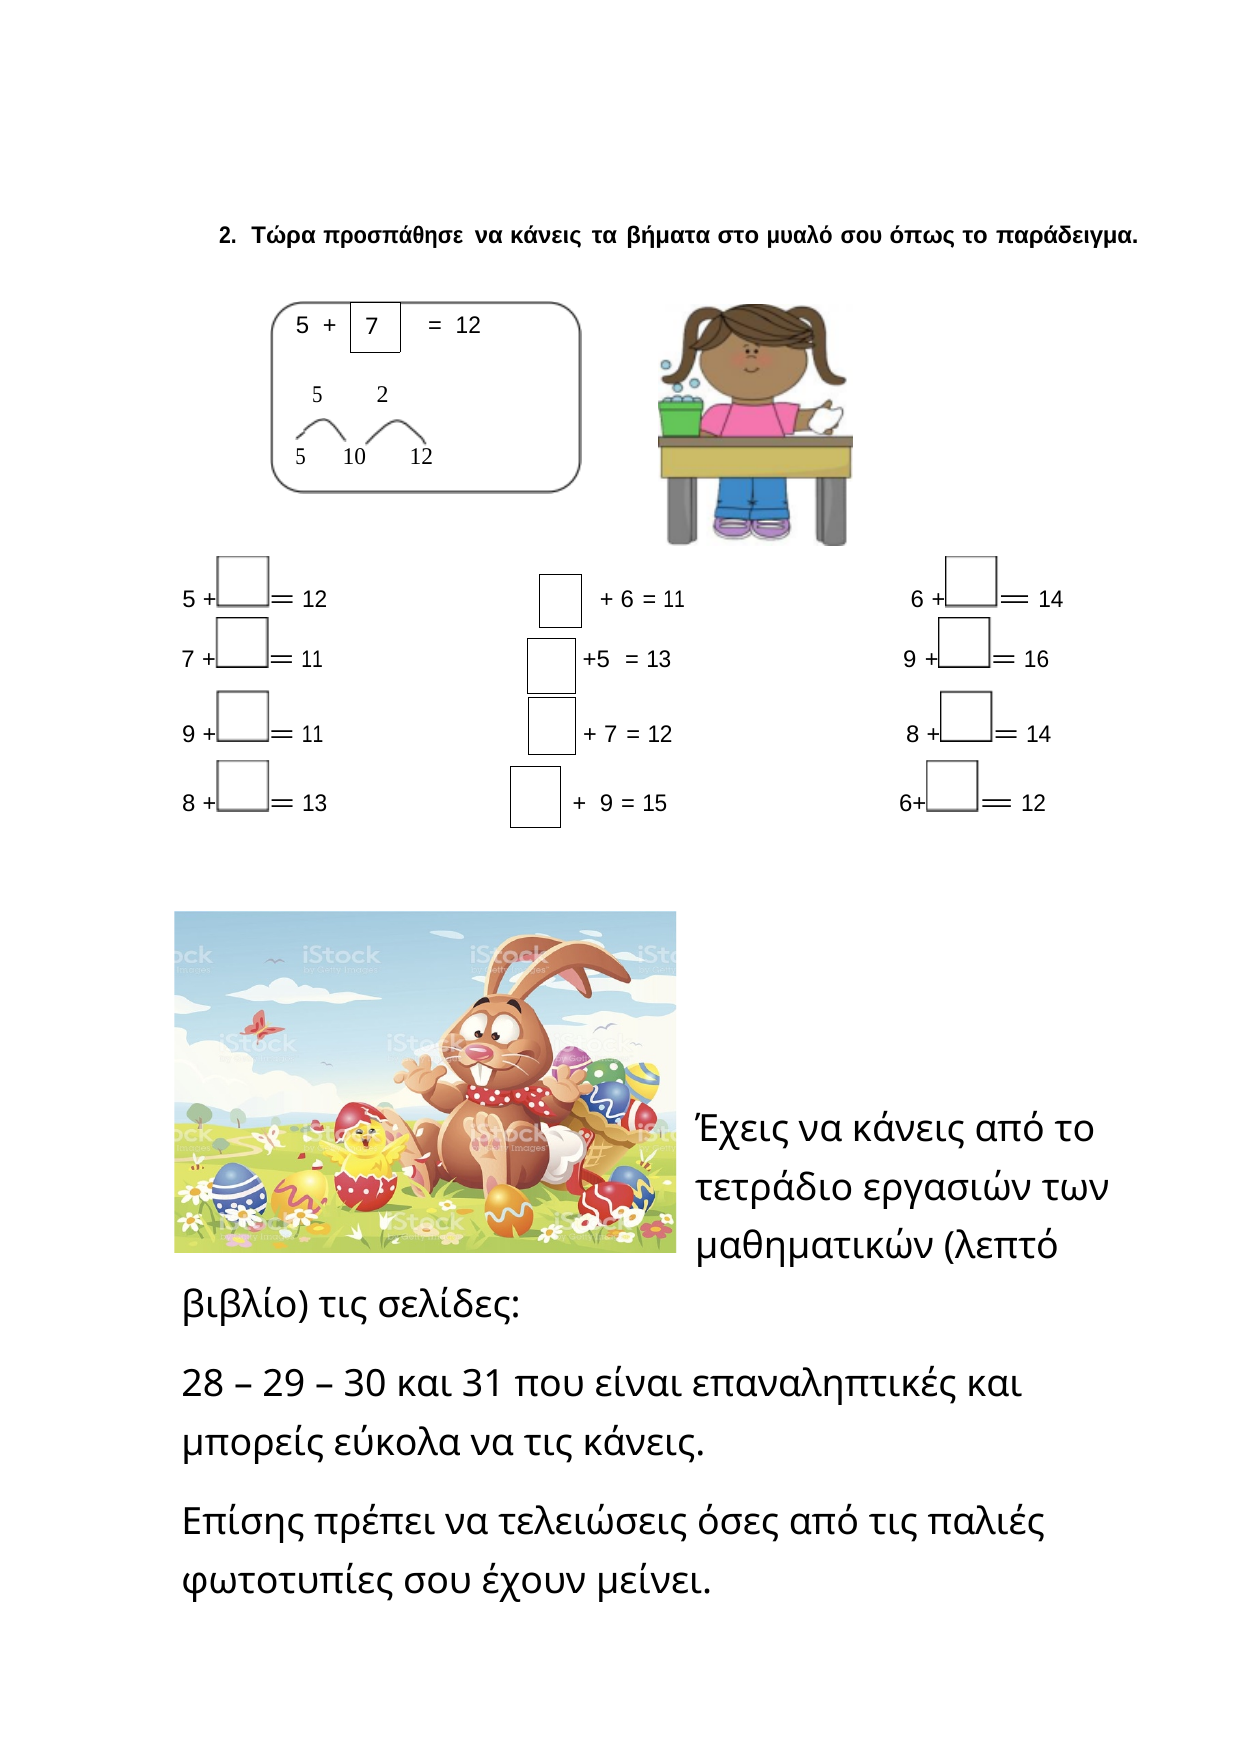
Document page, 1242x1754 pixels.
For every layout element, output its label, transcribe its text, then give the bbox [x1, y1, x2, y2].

picture [216, 556, 270, 608]
text 2. Τώρα προσπάθησε να κάνεις τα βήματα στο μυαλό σου όπως το παράδειγμα. [219, 221, 1167, 248]
text 5 += 12 + 6 = 11 6 += 14 [182, 556, 1167, 613]
picture [215, 617, 269, 668]
text 28 – 29 – 30 και 31 που είναι επαναληπτικές και μπορείς εύκολα να τις κάνεις. [181, 1357, 1167, 1466]
text 5 + = 12 [401, 311, 1167, 339]
text 5 2 [296, 381, 1167, 408]
picture [938, 617, 992, 668]
text 8 += 13 + 9 = 15 6+= 12 [182, 760, 1167, 817]
picture [174, 911, 677, 1253]
text 5 + = 12 [296, 311, 350, 339]
picture [658, 304, 853, 311]
picture [940, 690, 994, 742]
picture [216, 760, 270, 812]
picture [270, 301, 582, 494]
picture [216, 690, 270, 742]
picture [658, 408, 853, 442]
picture [658, 339, 853, 381]
text Επίσης πρέπει να τελειώσεις όσες από τις παλιές φωτοτυπίες σου έχουν μείνει. [181, 1495, 1167, 1604]
text 5 10 12 [295, 442, 1167, 470]
text Έχεις να κάνεις από το τετράδιο εργασιών των μαθηματικών (λεπτό βιβλίο) τις σελίδες: [181, 1101, 1167, 1328]
picture [945, 556, 999, 608]
picture [926, 760, 980, 812]
text 7 += 11 +5 = 13 9 += 16 [181, 628, 1167, 678]
picture [658, 470, 853, 546]
text 9 += 11 + 7 = 12 8 += 14 [182, 690, 1167, 747]
